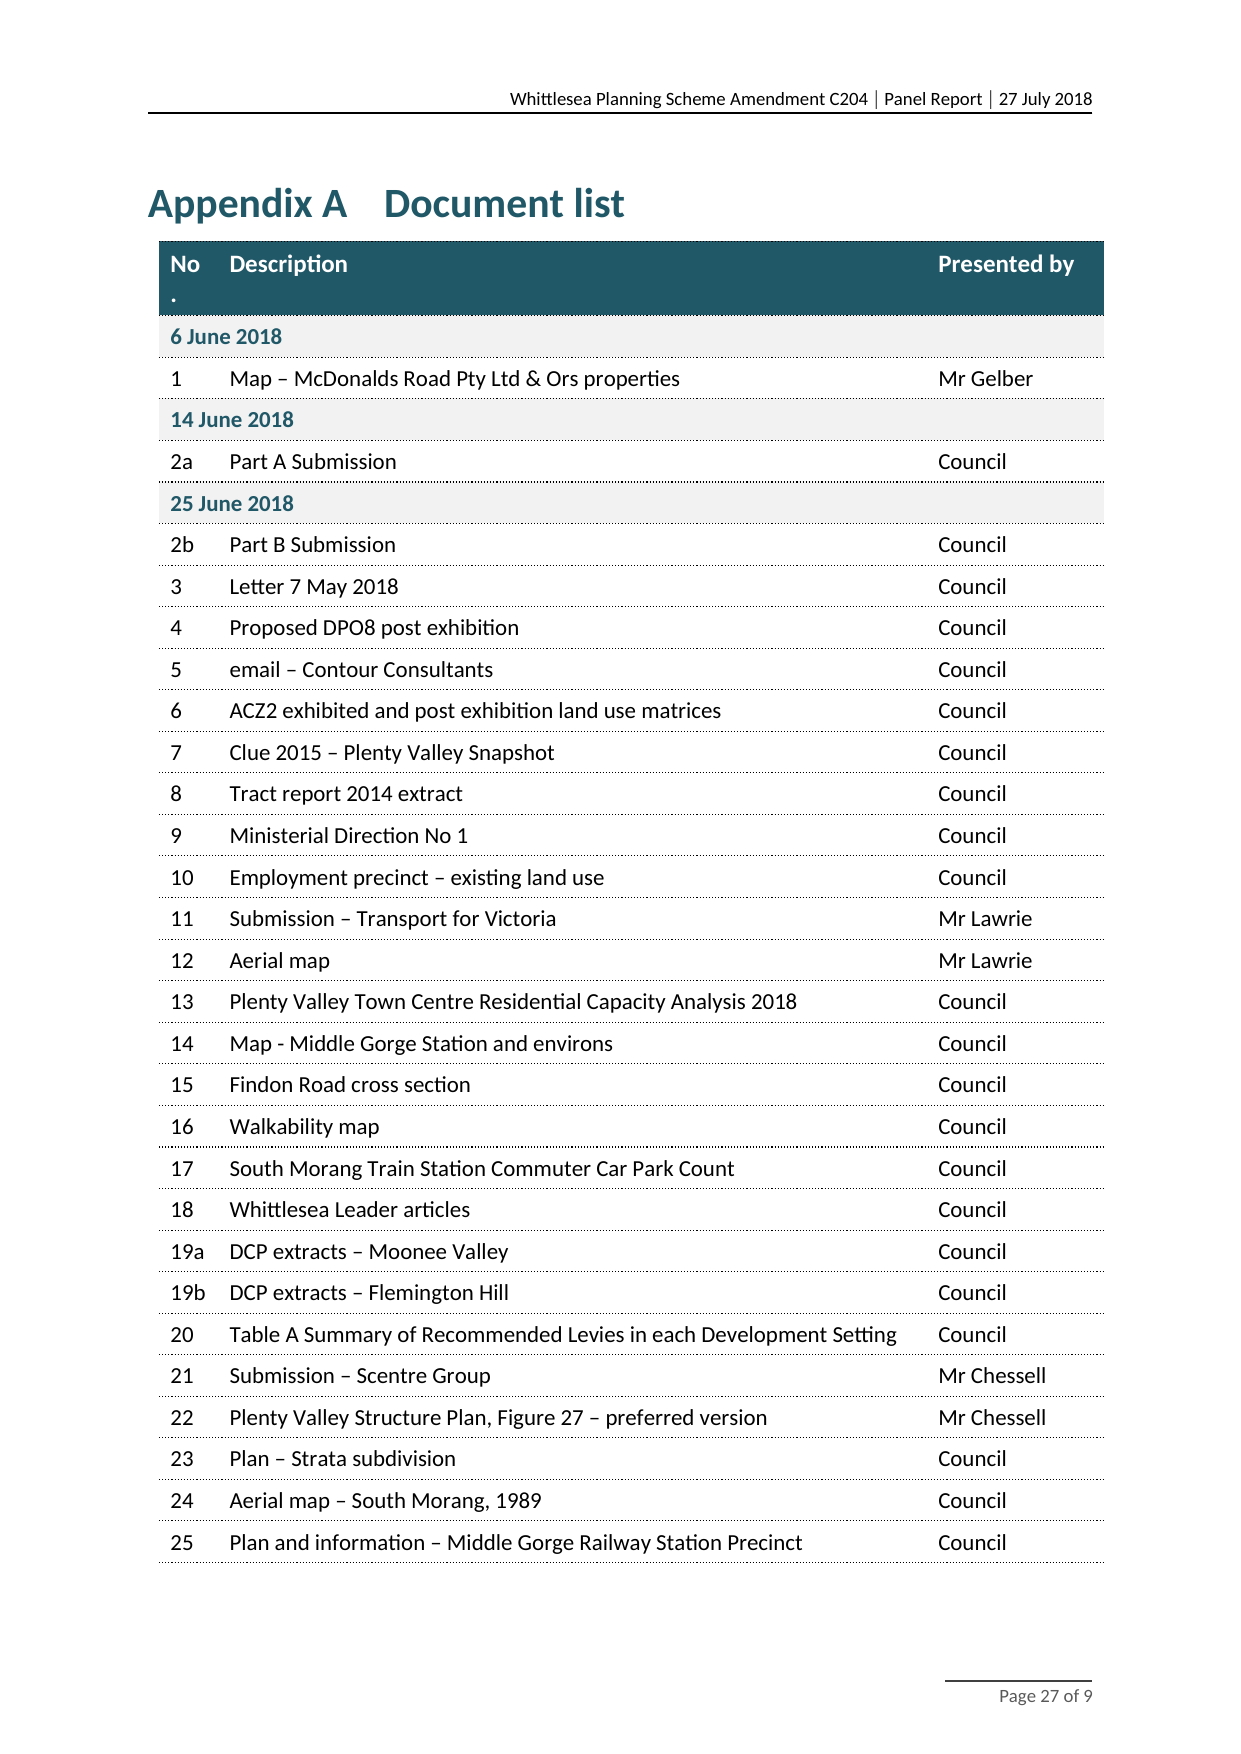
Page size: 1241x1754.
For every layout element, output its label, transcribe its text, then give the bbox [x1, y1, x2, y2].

table_cell Part A Submission [218, 440, 927, 481]
table_header Description [218, 241, 927, 315]
table_cell 2b [159, 523, 218, 564]
table_cell Mr Lawrie [927, 939, 1104, 980]
table_cell email – Contour Consultants [218, 648, 927, 689]
table_cell Council [927, 523, 1104, 564]
table_cell Mr Gelber [927, 357, 1104, 398]
table_cell Council [927, 1105, 1104, 1146]
table_cell 19b [159, 1271, 218, 1313]
table_cell 24 [159, 1479, 218, 1520]
table_cell Plenty Valley Town Centre Residential Capacity Analysis 2018 [218, 980, 927, 1022]
table_cell Council [927, 606, 1104, 648]
table_cell 5 [159, 648, 218, 689]
table_cell Council [927, 648, 1104, 689]
table_cell 15 [159, 1063, 218, 1105]
table_cell 13 [159, 980, 218, 1022]
table_cell Council [927, 1063, 1104, 1105]
table_cell Council [927, 1146, 1104, 1188]
table_cell Mr Chessell [927, 1396, 1104, 1437]
table_cell Council [927, 689, 1104, 731]
table_cell 25 June 2018 [159, 481, 1104, 523]
table_cell 21 [159, 1354, 218, 1396]
table_cell Letter 7 May 2018 [218, 565, 927, 606]
table_cell Aerial map – South Morang, 1989 [218, 1479, 927, 1520]
table_cell 17 [159, 1146, 218, 1188]
table_cell Council [927, 440, 1104, 481]
table_cell 18 [159, 1188, 218, 1229]
table_cell Whittlesea Leader articles [218, 1188, 927, 1229]
table_cell 6 [159, 689, 218, 731]
table_cell Part B Submission [218, 523, 927, 564]
table_cell South Morang Train Station Commuter Car Park Count [218, 1146, 927, 1188]
table_cell Council [927, 1022, 1104, 1063]
table_cell 25 [159, 1520, 218, 1562]
table_cell 23 [159, 1437, 218, 1479]
table_cell Submission – Transport for Victoria [218, 897, 927, 938]
table_cell DCP extracts – Moonee Valley [218, 1230, 927, 1271]
table_cell 7 [159, 731, 218, 772]
table_cell Council [927, 565, 1104, 606]
table_cell Proposed DPO8 post exhibition [218, 606, 927, 648]
table_cell 14 June 2018 [159, 398, 1104, 440]
table_cell 10 [159, 855, 218, 897]
subtitle Appendix A Document list [148, 177, 1092, 228]
table_cell Plenty Valley Structure Plan, Figure 27 – preferred version [218, 1396, 927, 1437]
table_cell Clue 2015 – Plenty Valley Snapshot [218, 731, 927, 772]
table_cell 20 [159, 1313, 218, 1354]
table_cell 1 [159, 357, 218, 398]
table_cell Council [927, 1313, 1104, 1354]
table_cell Council [927, 772, 1104, 814]
table_cell Council [927, 814, 1104, 855]
table_cell Map - Middle Gorge Station and environs [218, 1022, 927, 1063]
table_cell Council [927, 980, 1104, 1022]
table_cell 6 June 2018 [159, 315, 1104, 357]
table_cell 22 [159, 1396, 218, 1437]
table_header No. [159, 241, 218, 315]
table_cell Council [927, 1230, 1104, 1271]
table_cell 12 [159, 939, 218, 980]
table_cell Tract report 2014 extract [218, 772, 927, 814]
table_cell Findon Road cross section [218, 1063, 927, 1105]
table_cell Council [927, 1188, 1104, 1229]
table_cell 8 [159, 772, 218, 814]
table_cell Walkability map [218, 1105, 927, 1146]
table_cell 19a [159, 1230, 218, 1271]
table_cell 2a [159, 440, 218, 481]
table_cell Table A Summary of Recommended Levies in each Development Setting [218, 1313, 927, 1354]
table_cell Council [927, 1479, 1104, 1520]
table_cell Council [927, 731, 1104, 772]
table_cell DCP extracts – Flemington Hill [218, 1271, 927, 1313]
table_cell 11 [159, 897, 218, 938]
table_cell 16 [159, 1105, 218, 1146]
table_cell Council [927, 1271, 1104, 1313]
table_cell 14 [159, 1022, 218, 1063]
table_cell 3 [159, 565, 218, 606]
table_cell 4 [159, 606, 218, 648]
table_cell Council [927, 855, 1104, 897]
table_cell Council [927, 1520, 1104, 1562]
table_cell Plan and information – Middle Gorge Railway Station Precinct [218, 1520, 927, 1562]
table_cell Ministerial Direction No 1 [218, 814, 927, 855]
table_cell Submission – Scentre Group [218, 1354, 927, 1396]
table_cell Council [927, 1437, 1104, 1479]
table_cell Plan – Strata subdivision [218, 1437, 927, 1479]
table_cell Mr Chessell [927, 1354, 1104, 1396]
table_cell ACZ2 exhibited and post exhibition land use matrices [218, 689, 927, 731]
table_cell Employment precinct – existing land use [218, 855, 927, 897]
table_cell Map – McDonalds Road Pty Ltd & Ors properties [218, 357, 927, 398]
table_cell Mr Lawrie [927, 897, 1104, 938]
table_cell Aerial map [218, 939, 927, 980]
table_header Presented by [927, 241, 1104, 315]
table_cell 9 [159, 814, 218, 855]
